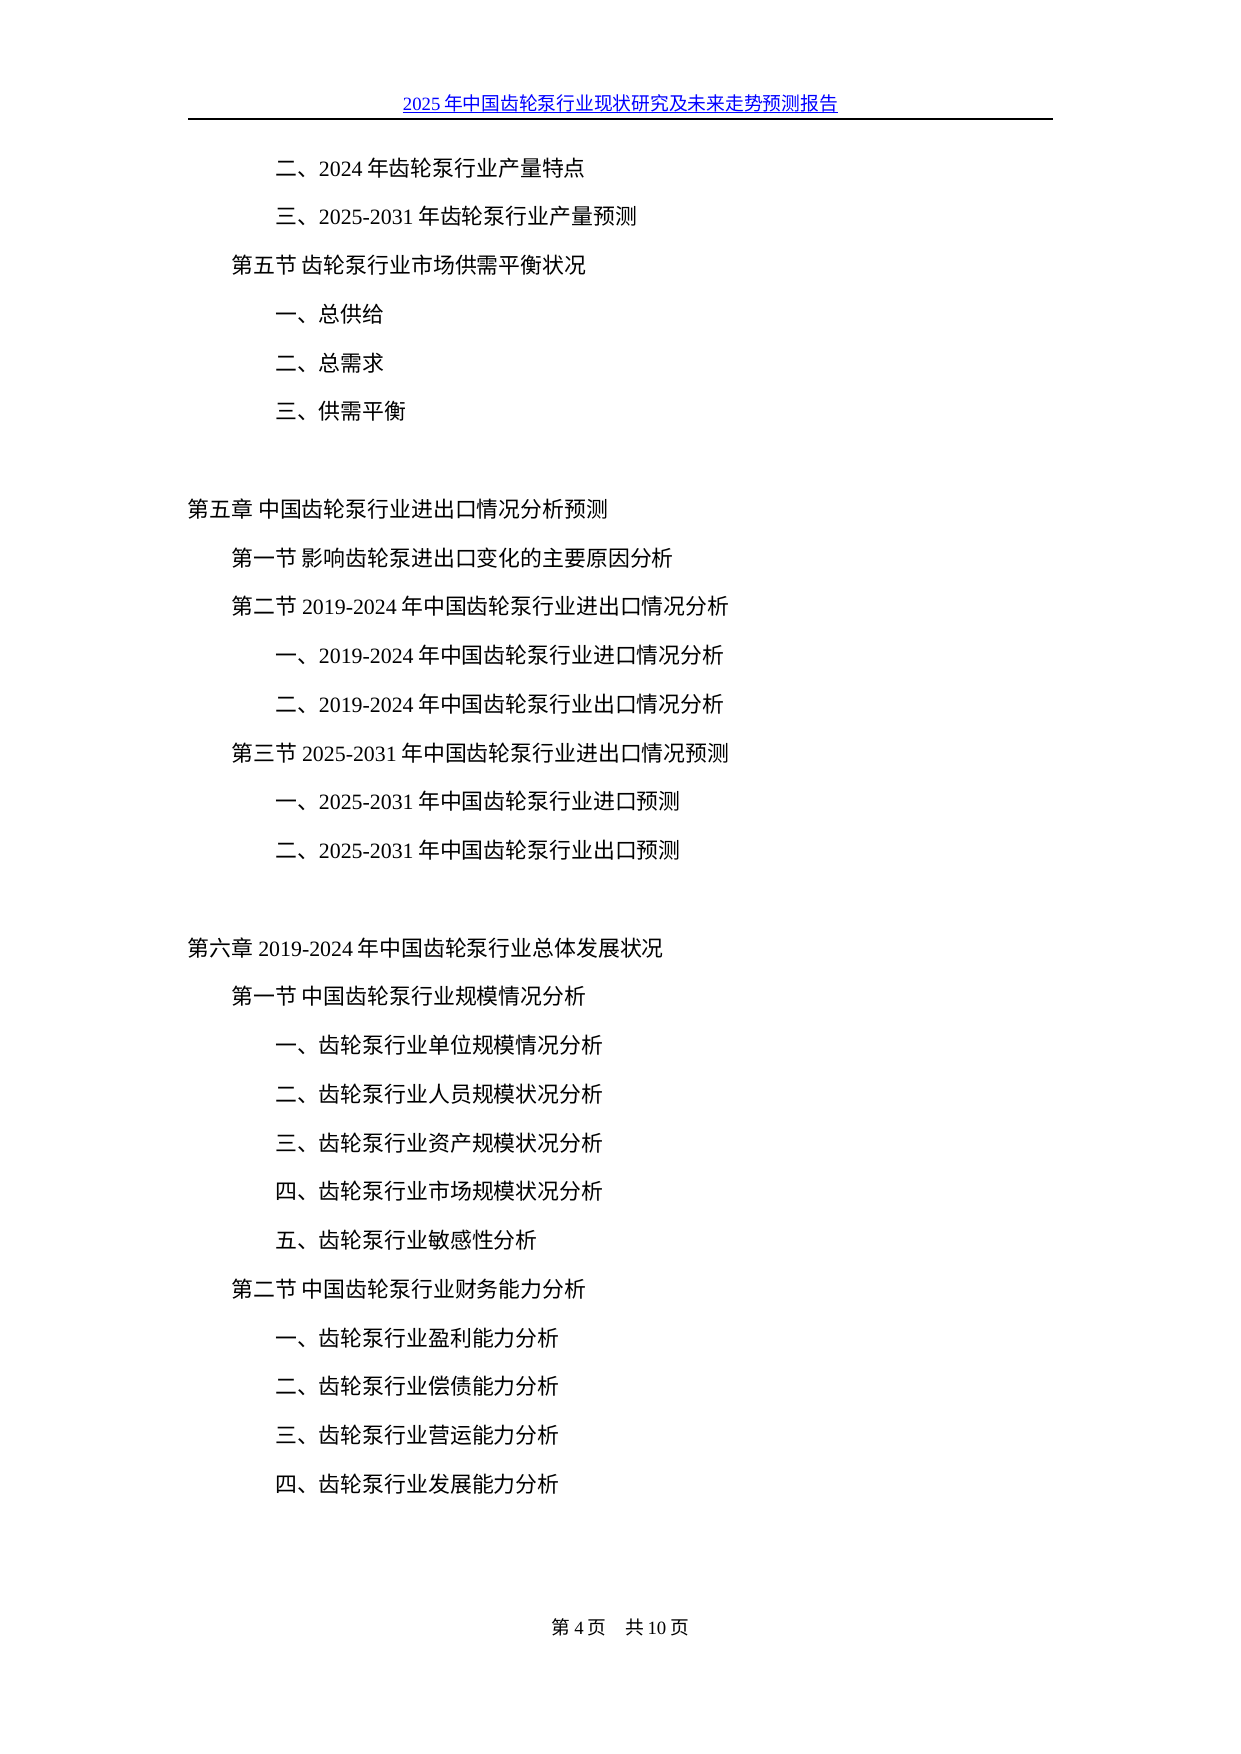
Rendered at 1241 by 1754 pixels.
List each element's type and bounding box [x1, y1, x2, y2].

text [187, 150, 1053, 1499]
